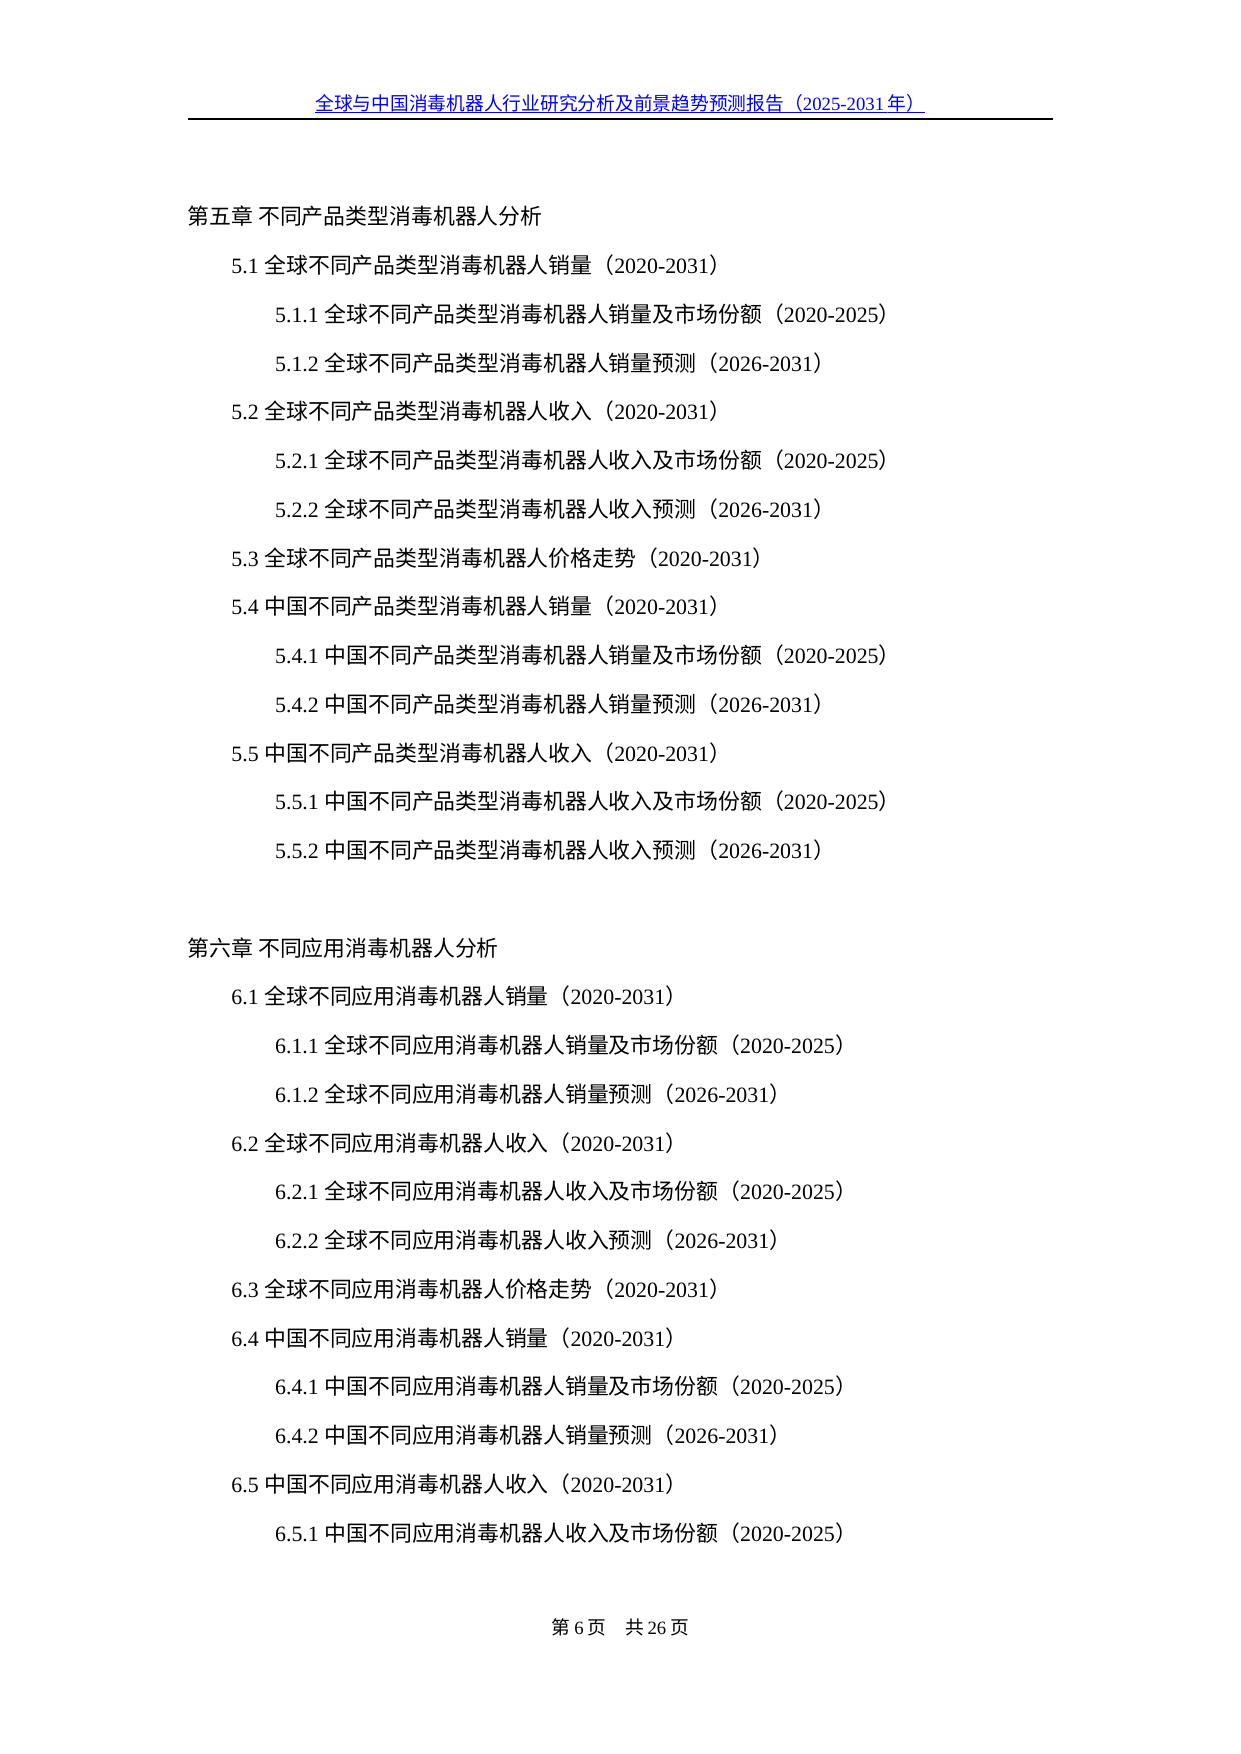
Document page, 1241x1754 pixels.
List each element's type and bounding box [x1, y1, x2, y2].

text [187, 150, 1053, 1548]
